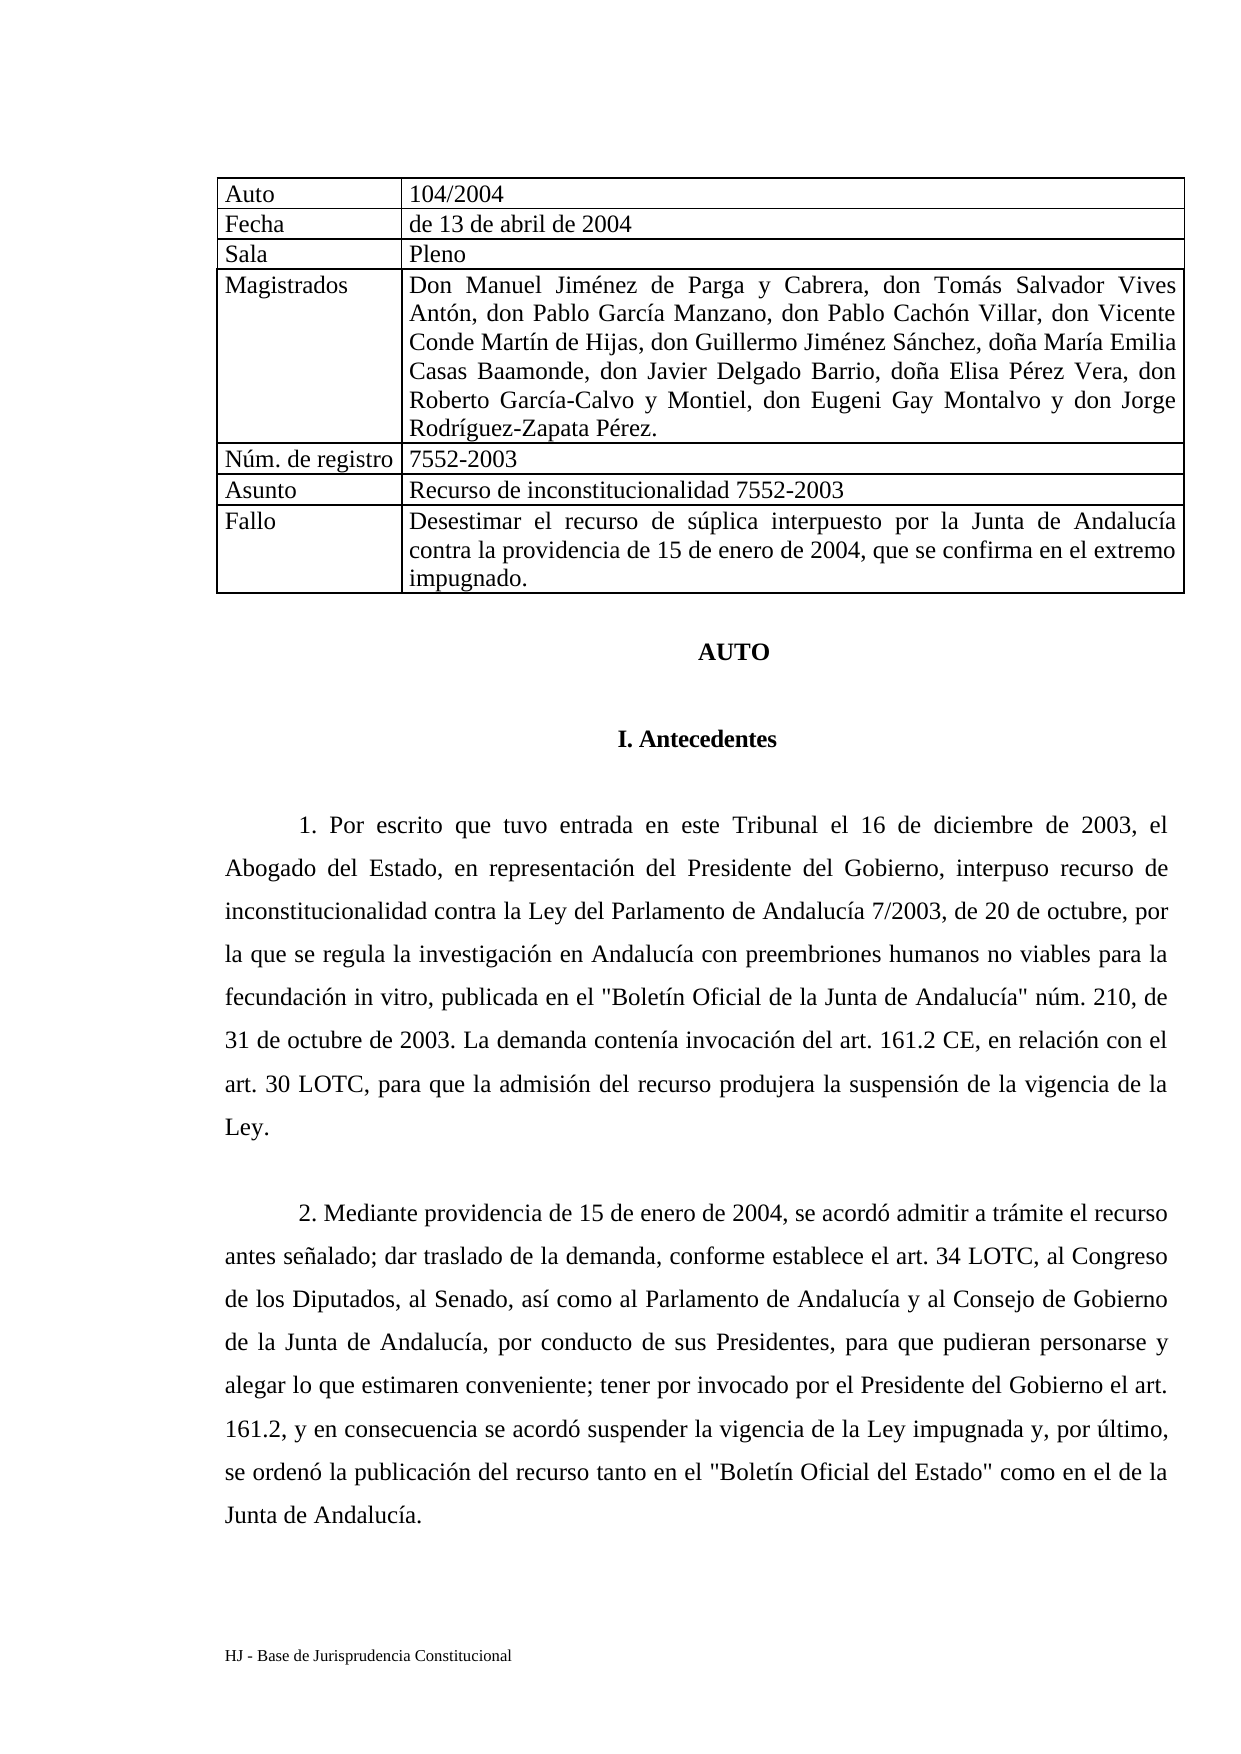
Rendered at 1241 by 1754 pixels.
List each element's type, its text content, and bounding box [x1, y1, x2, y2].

text AUTO [224, 637, 1169, 666]
table_cell Magistrados [218, 270, 401, 442]
table_header Auto [218, 179, 401, 207]
table_header 104/2004 [402, 179, 1184, 207]
table_cell 7552-2003 [403, 444, 1183, 473]
table_cell Fallo [218, 506, 401, 592]
table_cell Fecha [218, 209, 401, 238]
text 2. Mediante providencia de 15 de enero de 2004, se acordó admitir a trámite el recurso antes señalado; dar traslado de la demanda, conforme establece el art. 34 LOTC, al Congreso de los Diputados, al Senado, así como al Parlamento de Andalucía y al Consejo de Gobierno de la Junta de Andalucía, por conducto de sus Presidentes, para que pudieran personarse y alegar lo que estimaren conveniente; tener por invocado por el Presidente del Gobierno el art. 161.2, y en consecuencia se acordó suspender la vigencia de la Ley impugnada y, por último, se ordenó la publicación del recurso tanto en el "Boletín Oficial del Estado" como en el de la Junta de Andalucía. [224, 1198, 1169, 1529]
table_cell Sala [218, 240, 401, 268]
table_cell Recurso de inconstitucionalidad 7552-2003 [403, 475, 1183, 504]
table_cell Asunto [218, 475, 401, 504]
table_cell Núm. de registro [218, 444, 401, 473]
text I. Antecedentes [224, 724, 1169, 752]
table_cell Desestimar el recurso de súplica interpuesto por la Junta de Andalucía contra la providencia de 15 de enero de 2004, que se confirma en el extremo impugnado. [403, 506, 1183, 592]
text 1. Por escrito que tuvo entrada en este Tribunal el 16 de diciembre de 2003, el Abogado del Estado, en representación del Presidente del Gobierno, interpuso recurso de inconstitucionalidad contra la Ley del Parlamento de Andalucía 7/2003, de 20 de octubre, por la que se regula la investigación en Andalucía con preembriones humanos no viables para la fecundación in vitro, publicada en el "Boletín Oficial de la Junta de Andalucía" núm. 210, de 31 de octubre de 2003. La demanda contenía invocación del art. 161.2 CE, en relación con el art. 30 LOTC, para que la admisión del recurso produjera la suspensión de la vigencia de la Ley. [224, 810, 1169, 1141]
table_cell Pleno [402, 240, 1184, 268]
table_cell Don Manuel Jiménez de Parga y Cabrera, don Tomás Salvador Vives Antón, don Pablo García Manzano, don Pablo Cachón Villar, don Vicente Conde Martín de Hijas, don Guillermo Jiménez Sánchez, doña María Emilia Casas Baamonde, don Javier Delgado Barrio, doña Elisa Pérez Vera, don Roberto García-Calvo y Montiel, don Eugeni Gay Montalvo y don Jorge Rodríguez-Zapata Pérez. [403, 270, 1183, 442]
table_cell de 13 de abril de 2004 [402, 209, 1184, 238]
